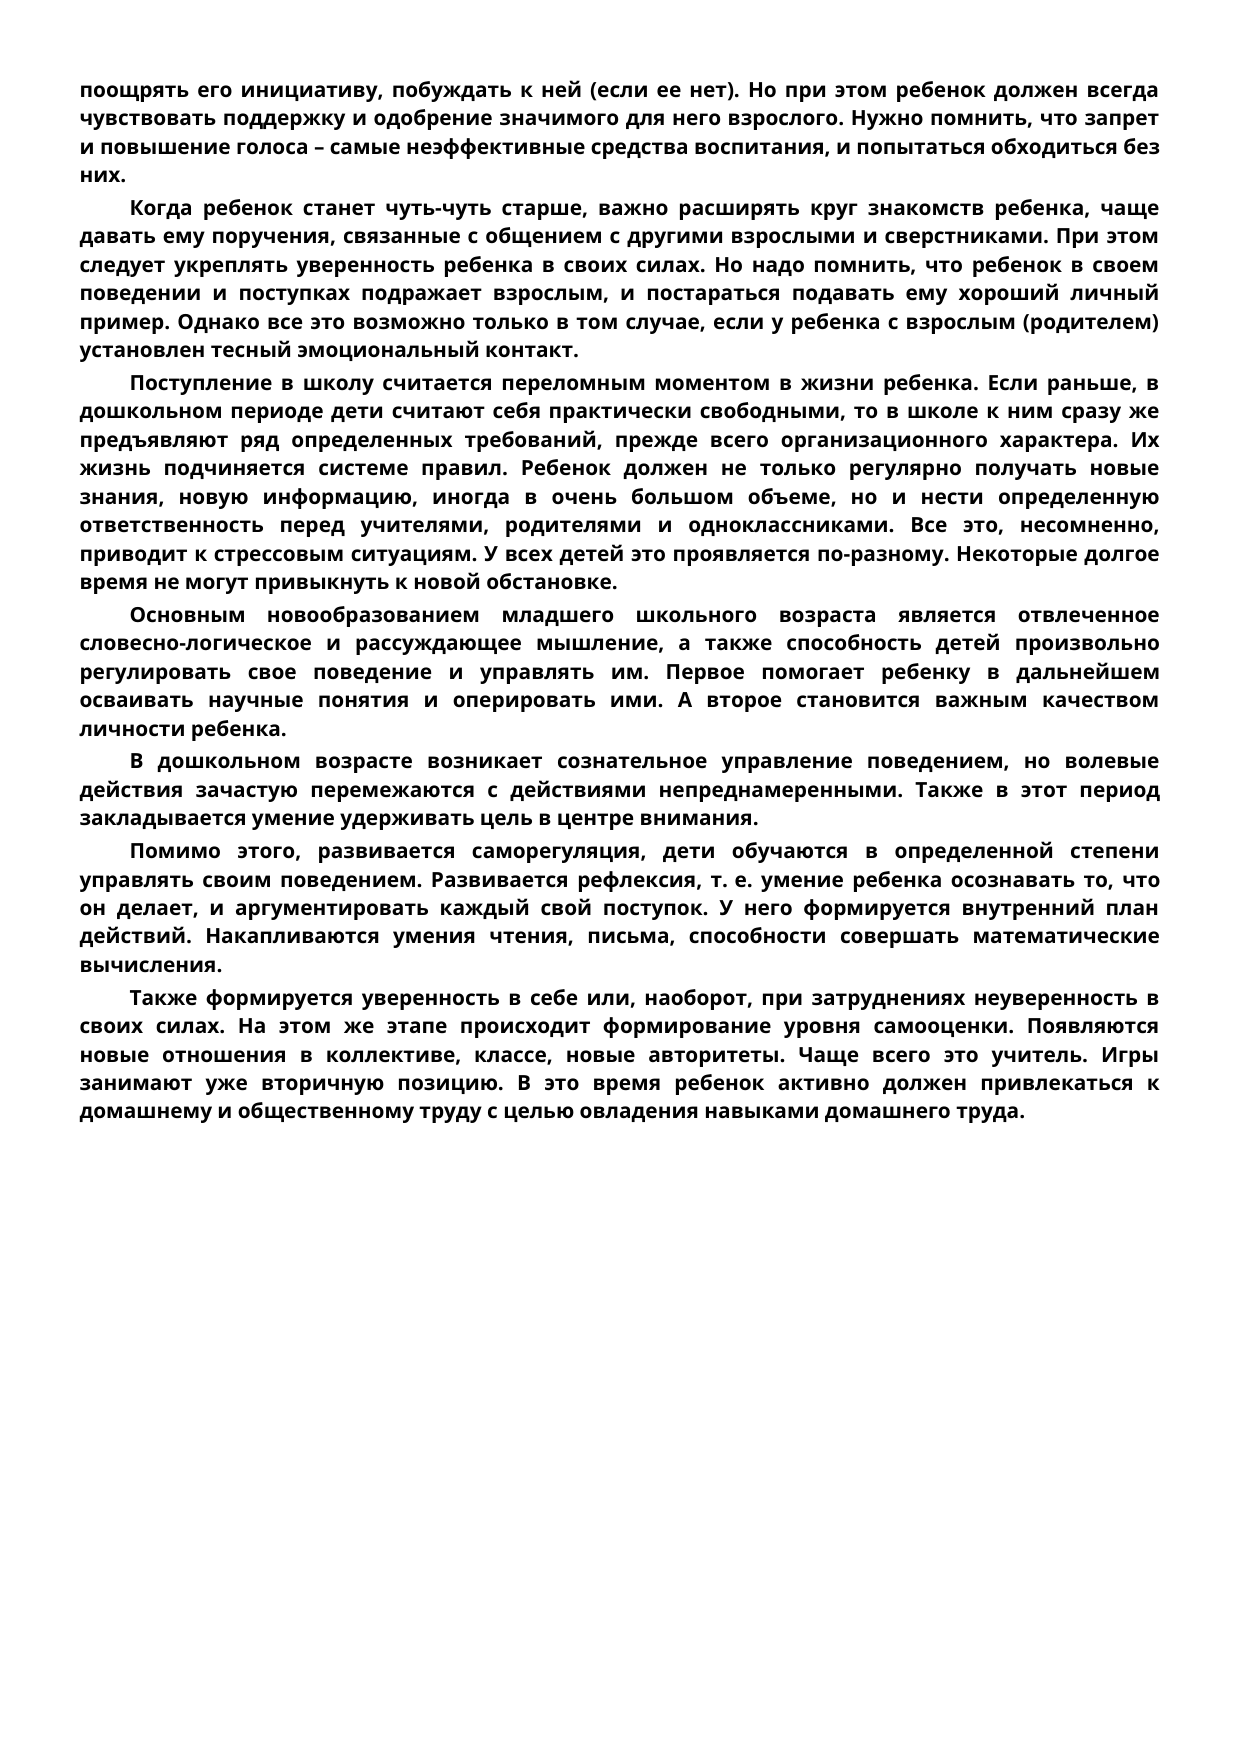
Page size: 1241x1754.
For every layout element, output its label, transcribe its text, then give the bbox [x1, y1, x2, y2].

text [79, 75, 1161, 189]
text Поступление в школу считается переломным моментом в жизни ребенка. Если раньше, в дошкольном периоде дети считают себя практически свободными, то в школе к ним сразу же предъявляют ряд определенных требований, прежде всего организационного характера. Их жизнь подчиняется системе правил. Ребенок должен не только регулярно получать новые знания, новую информацию, иногда в очень большом объеме, но и нести определенную ответственность перед учителями, родителями и одноклассниками. Все это, несомненно, приводит к стрессовым ситуациям. У всех детей это проявляется по-разному. Некоторые долгое время не могут привыкнуть к новой обстановке. [79, 368, 1161, 596]
text Также формируется уверенность в себе или, наоборот, при затруднениях неуверенность в своих силах. На этом же этапе происходит формирование уровня самооценки. Появляются новые отношения в коллективе, классе, новые авторитеты. Чаще всего это учитель. Игры занимают уже вторичную позицию. В это время ребенок активно должен привлекаться к домашнему и общественному труду с целью овладения навыками домашнего труда. [79, 983, 1161, 1125]
text Помимо этого, развивается саморегуляция, дети обучаются в определенной степени управлять своим поведением. Развивается рефлексия, т. е. умение ребенка осознавать то, что он делает, и аргументировать каждый свой поступок. У него формируется внутренний план действий. Накапливаются умения чтения, письма, способности совершать математические вычисления. [79, 836, 1161, 978]
text В дошкольном возрасте возникает сознательное управление поведением, но волевые действия зачастую перемежаются с действиями непреднамеренными. Также в этот период закладывается умение удерживать цель в центре внимания. [79, 747, 1161, 832]
text Основным новообразованием младшего школьного возраста является отвлеченное словесно-логическое и рассуждающее мышление, а также способность детей произвольно регулировать свое поведение и управлять им. Первое помогает ребенку в дальнейшем осваивать научные понятия и оперировать ими. А второе становится важным качеством личности ребенка. [79, 600, 1161, 742]
text Когда ребенок станет чуть-чуть старше, важно расширять круг знакомств ребенка, чаще давать ему поручения, связанные с общением с другими взрослыми и сверстниками. При этом следует укреплять уверенность ребенка в своих силах. Но надо помнить, что ребенок в своем поведении и поступках подражает взрослым, и постараться подавать ему хороший личный пример. Однако все это возможно только в том случае, если у ребенка с взрослым (родителем) установлен тесный эмоциональный контакт. [79, 193, 1161, 364]
